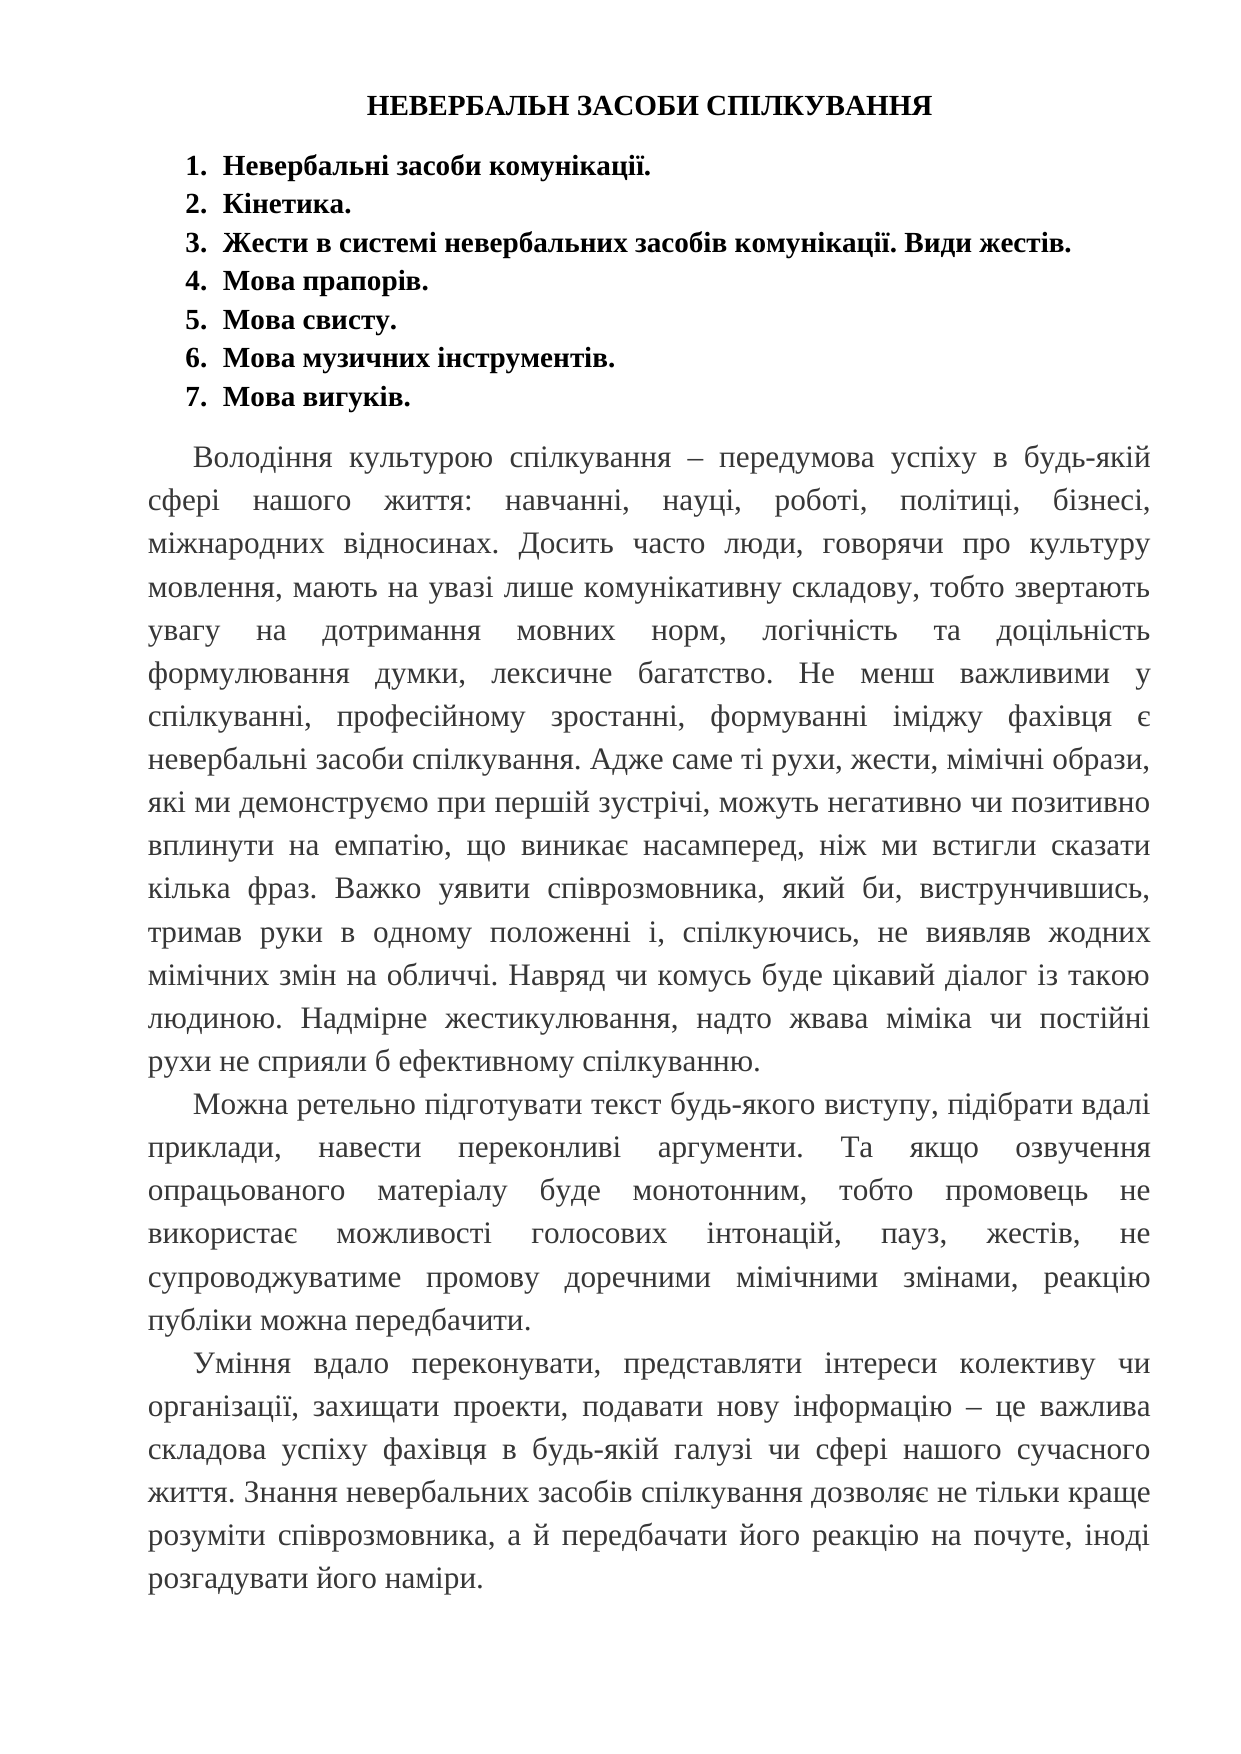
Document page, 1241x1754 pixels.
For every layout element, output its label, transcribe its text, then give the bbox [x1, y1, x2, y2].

text НЕВЕРБАЛЬН ЗАСОБИ СПІЛКУВАННЯ [148, 88, 1152, 122]
list Мова свисту. [185, 302, 1152, 336]
list Кінетика. [185, 186, 1152, 220]
text Уміння вдало переконувати, представляти інтереси колективу чи організації, захищати проекти, подавати нову інформацію – це важлива складова успіху фахівця в будь-якій галузі чи сфері нашого сучасного життя. Знання невербальних засобів спілкування дозволяє не тільки краще розуміти співрозмовника, а й передбачати його реакцію на почуте, іноді розгадувати його наміри. [148, 1344, 1152, 1596]
list Мова прапорів. [185, 263, 1152, 297]
text Можна ретельно підготувати текст будь-якого виступу, підібрати вдалі приклади, навести переконливі аргументи. Та якщо озвучення опрацьованого матеріалу буде монотонним, тобто промовець не використає можливості голосових інтонацій, пауз, жестів, не супроводжуватиме промову доречними мімічними змінами, реакцію публіки можна передбачити. [148, 1085, 1152, 1337]
list Невербальні засоби комунікації. [185, 148, 1152, 181]
list Мова вигуків. [185, 379, 1152, 413]
text Володіння культурою спілкування – передумова успіху в будь-якій сфері нашого життя: навчанні, науці, роботі, політиці, бізнесі, міжнародних відносинах. Досить часто люди, говорячи про культуру мовлення, мають на увазі лише комунікативну складову, тобто звертають увагу на дотримання мовних норм, логічність та доцільність формулювання думки, лексичне багатство. Не менш важливими у спілкуванні, професійному зростанні, формуванні іміджу фахівця є невербальні засоби спілкування. Адже саме ті рухи, жести, мімічні образи, які ми демонструємо при першій зустрічі, можуть негативно чи позитивно вплинути на емпатію, що виникає насамперед, ніж ми встигли сказати кілька фраз. Важко уявити співрозмовника, який би, виструнчившись, тримав руки в одному положенні і, спілкуючись, не виявляв жодних мімічних змін на обличчі. Навряд чи комусь буде цікавий діалог із такою людиною. Надмірне жестикулювання, надто жвава міміка чи постійні рухи не сприяли б ефективному спілкуванню. [148, 438, 1152, 1078]
list Жести в системі невербальних засобів комунікації. Види жестів. [185, 225, 1152, 258]
list Мова музичних інструментів. [185, 341, 1152, 374]
